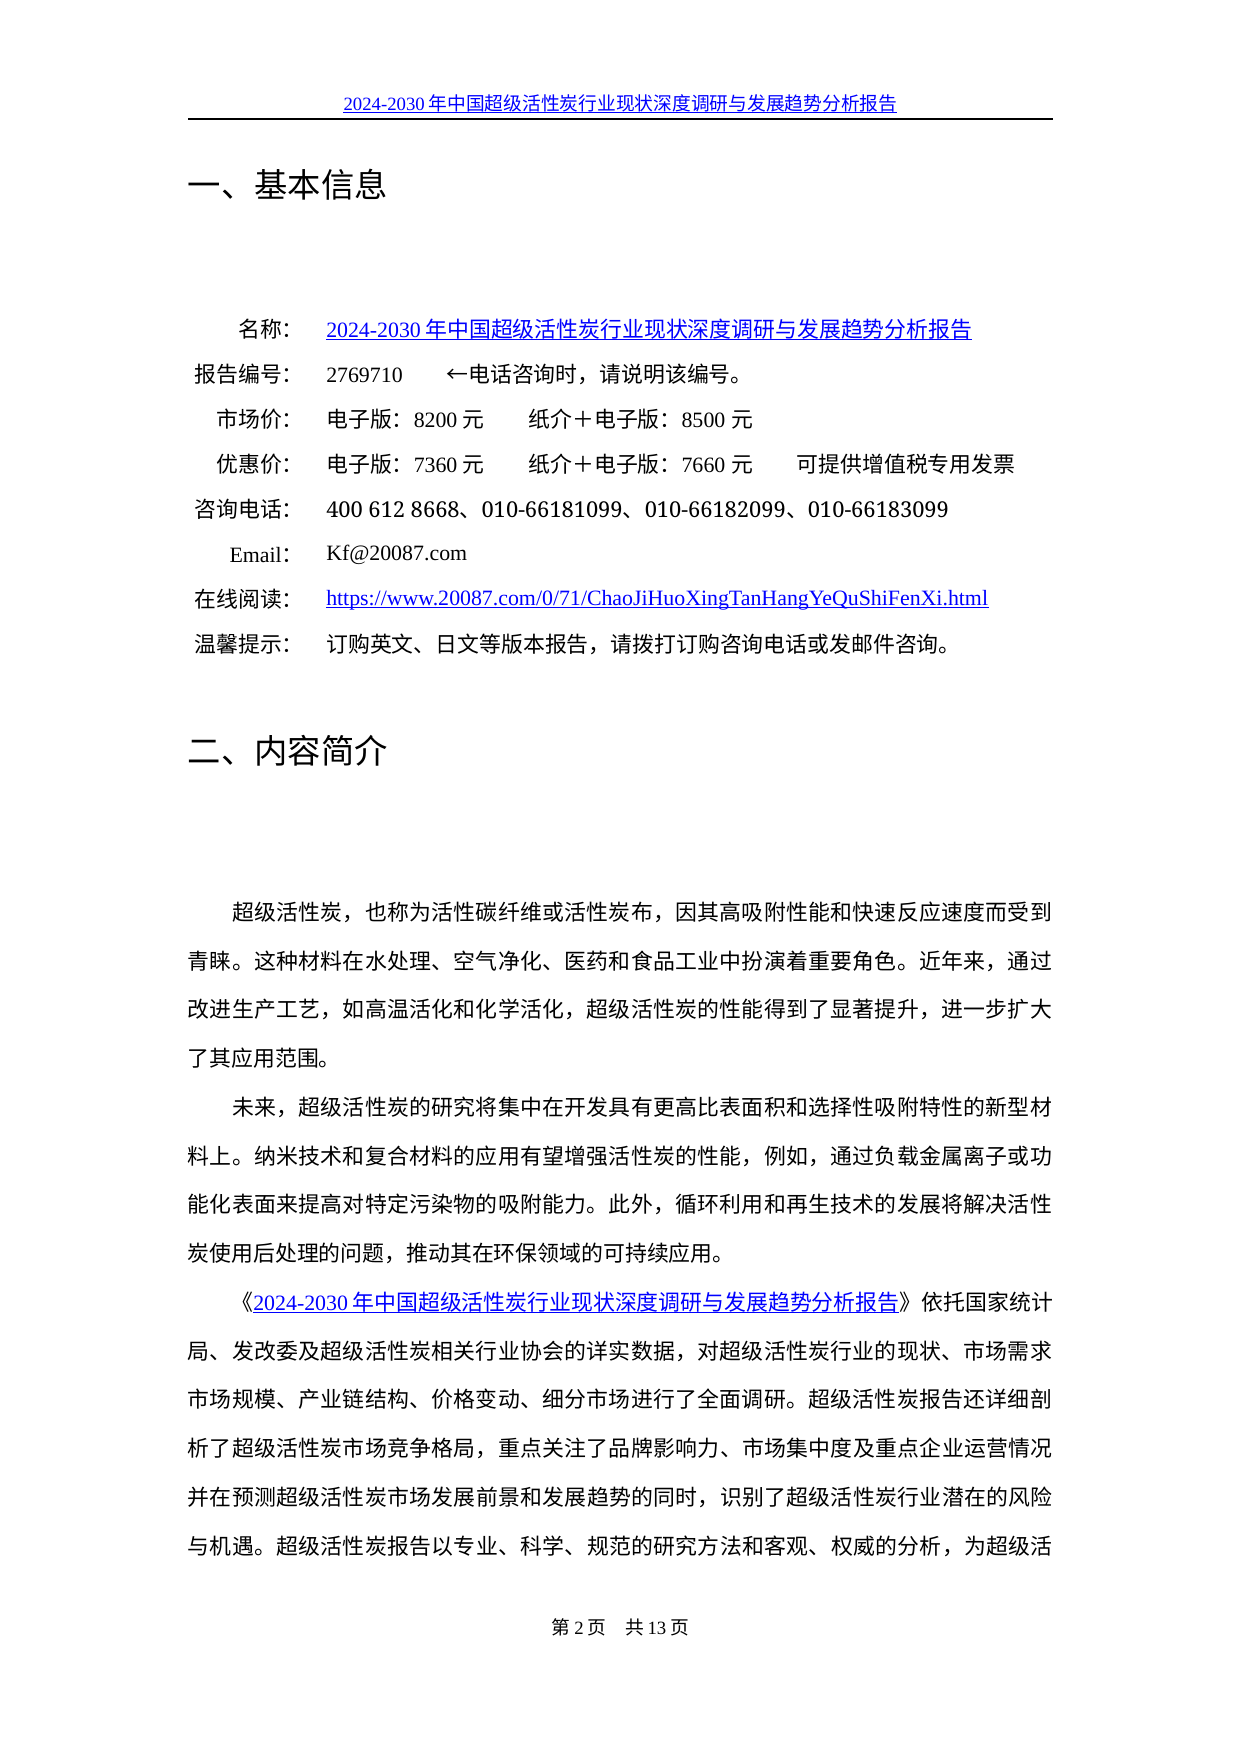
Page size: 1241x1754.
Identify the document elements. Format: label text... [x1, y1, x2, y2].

title 二、内容简介 [187, 717, 1053, 782]
table_cell 电子版：8200 元 纸介＋电子版：8500 元 [315, 402, 1073, 447]
table_cell 报告编号： [167, 357, 315, 402]
table_cell 订购英文、日文等版本报告，请拨打订购咨询电话或发邮件咨询。 [315, 627, 1073, 672]
table_cell Email： [167, 537, 315, 582]
table_header 2024-2030年中国超级活性炭行业现状深度调研与发展趋势分析报告 [315, 312, 1073, 357]
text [187, 894, 1053, 1561]
table_cell 市场价： [167, 402, 315, 447]
title 一、基本信息 [187, 150, 1053, 215]
table_cell [315, 582, 1073, 627]
table_cell 温馨提示： [167, 627, 315, 672]
table_cell Kf@20087.com [315, 537, 1073, 582]
table_header 名称： [167, 312, 315, 357]
table_cell 电子版：7360 元 纸介＋电子版：7660 元 可提供增值税专用发票 [315, 447, 1073, 492]
table_cell 2769710 ←电话咨询时，请说明该编号。 [315, 357, 1073, 402]
table_cell 优惠价： [167, 447, 315, 492]
table_cell 在线阅读： [167, 582, 315, 627]
table_cell 400 612 8668、010-66181099、010-66182099、010-66183099 [315, 492, 1073, 537]
table_cell 咨询电话： [167, 492, 315, 537]
